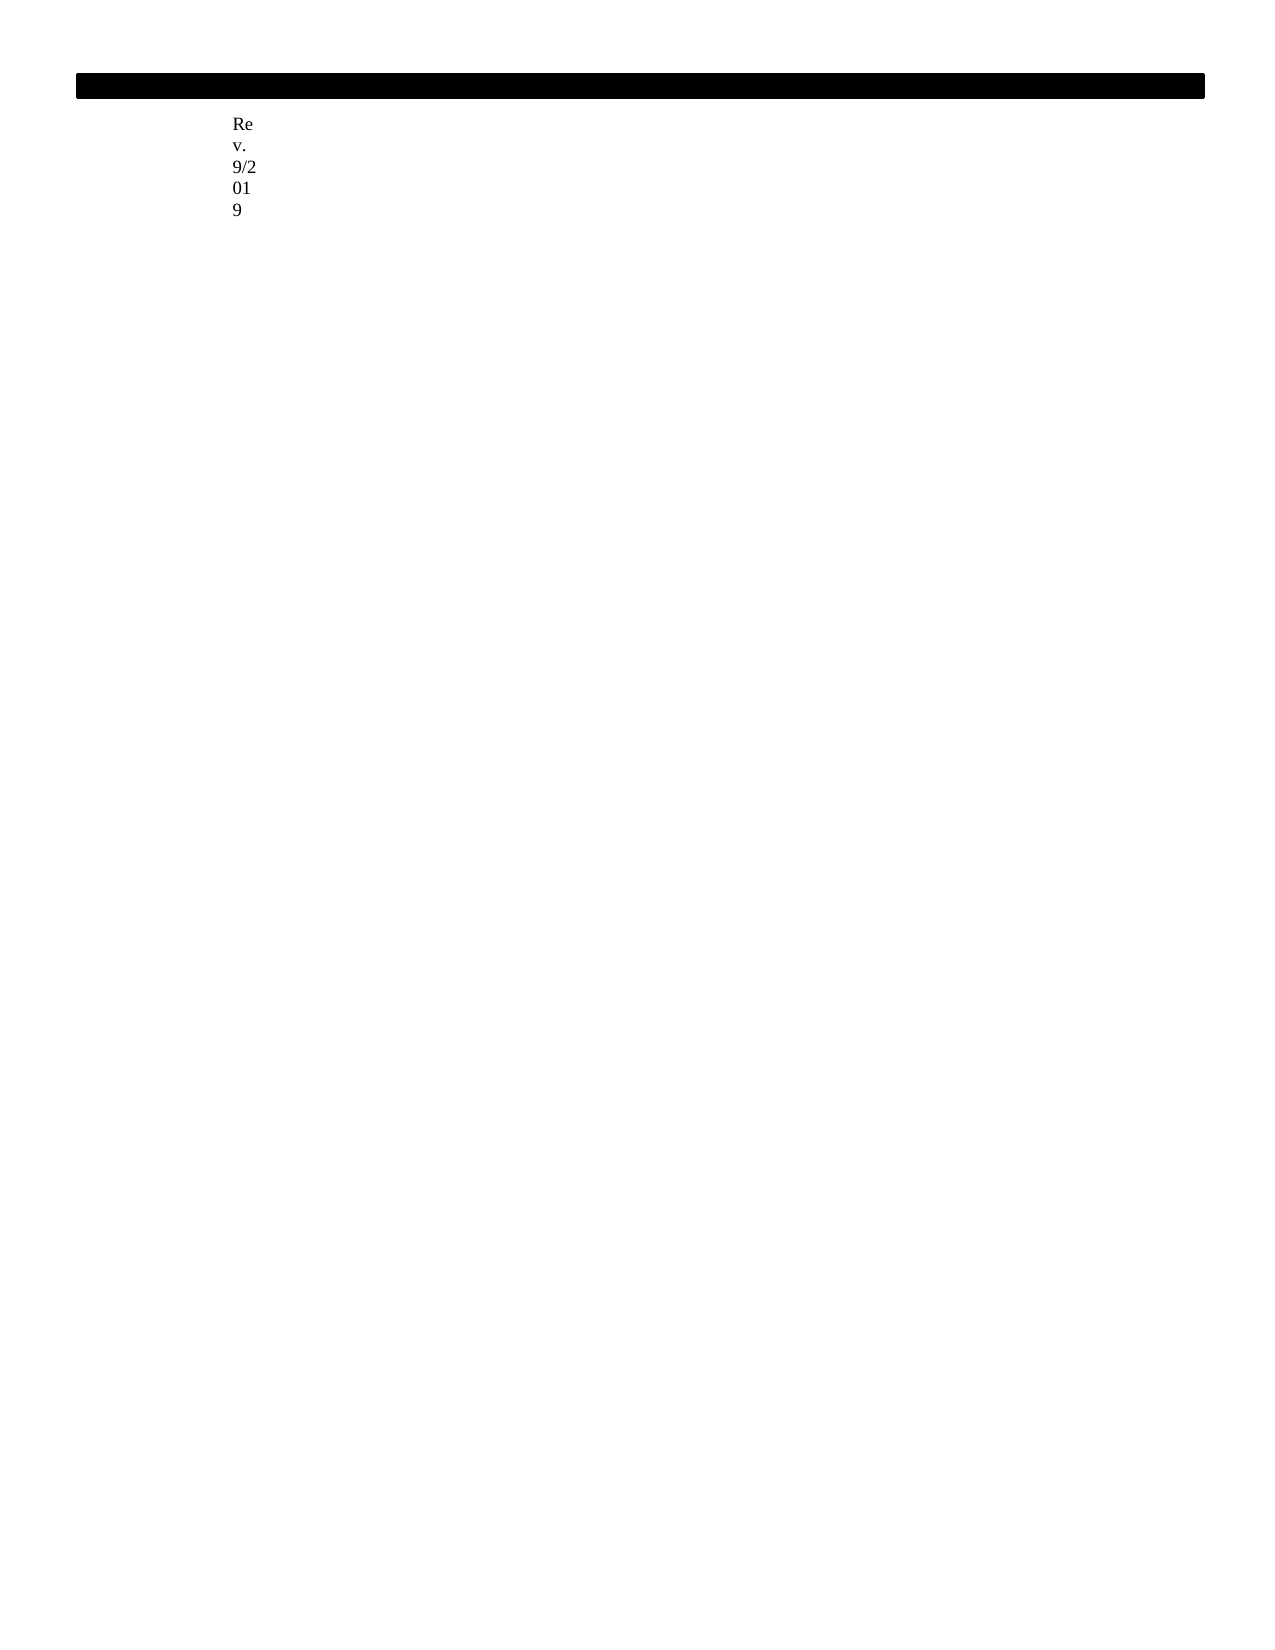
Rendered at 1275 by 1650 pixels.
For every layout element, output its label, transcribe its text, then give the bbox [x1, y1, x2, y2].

text Rev. 9/2019 [232, 112, 259, 220]
